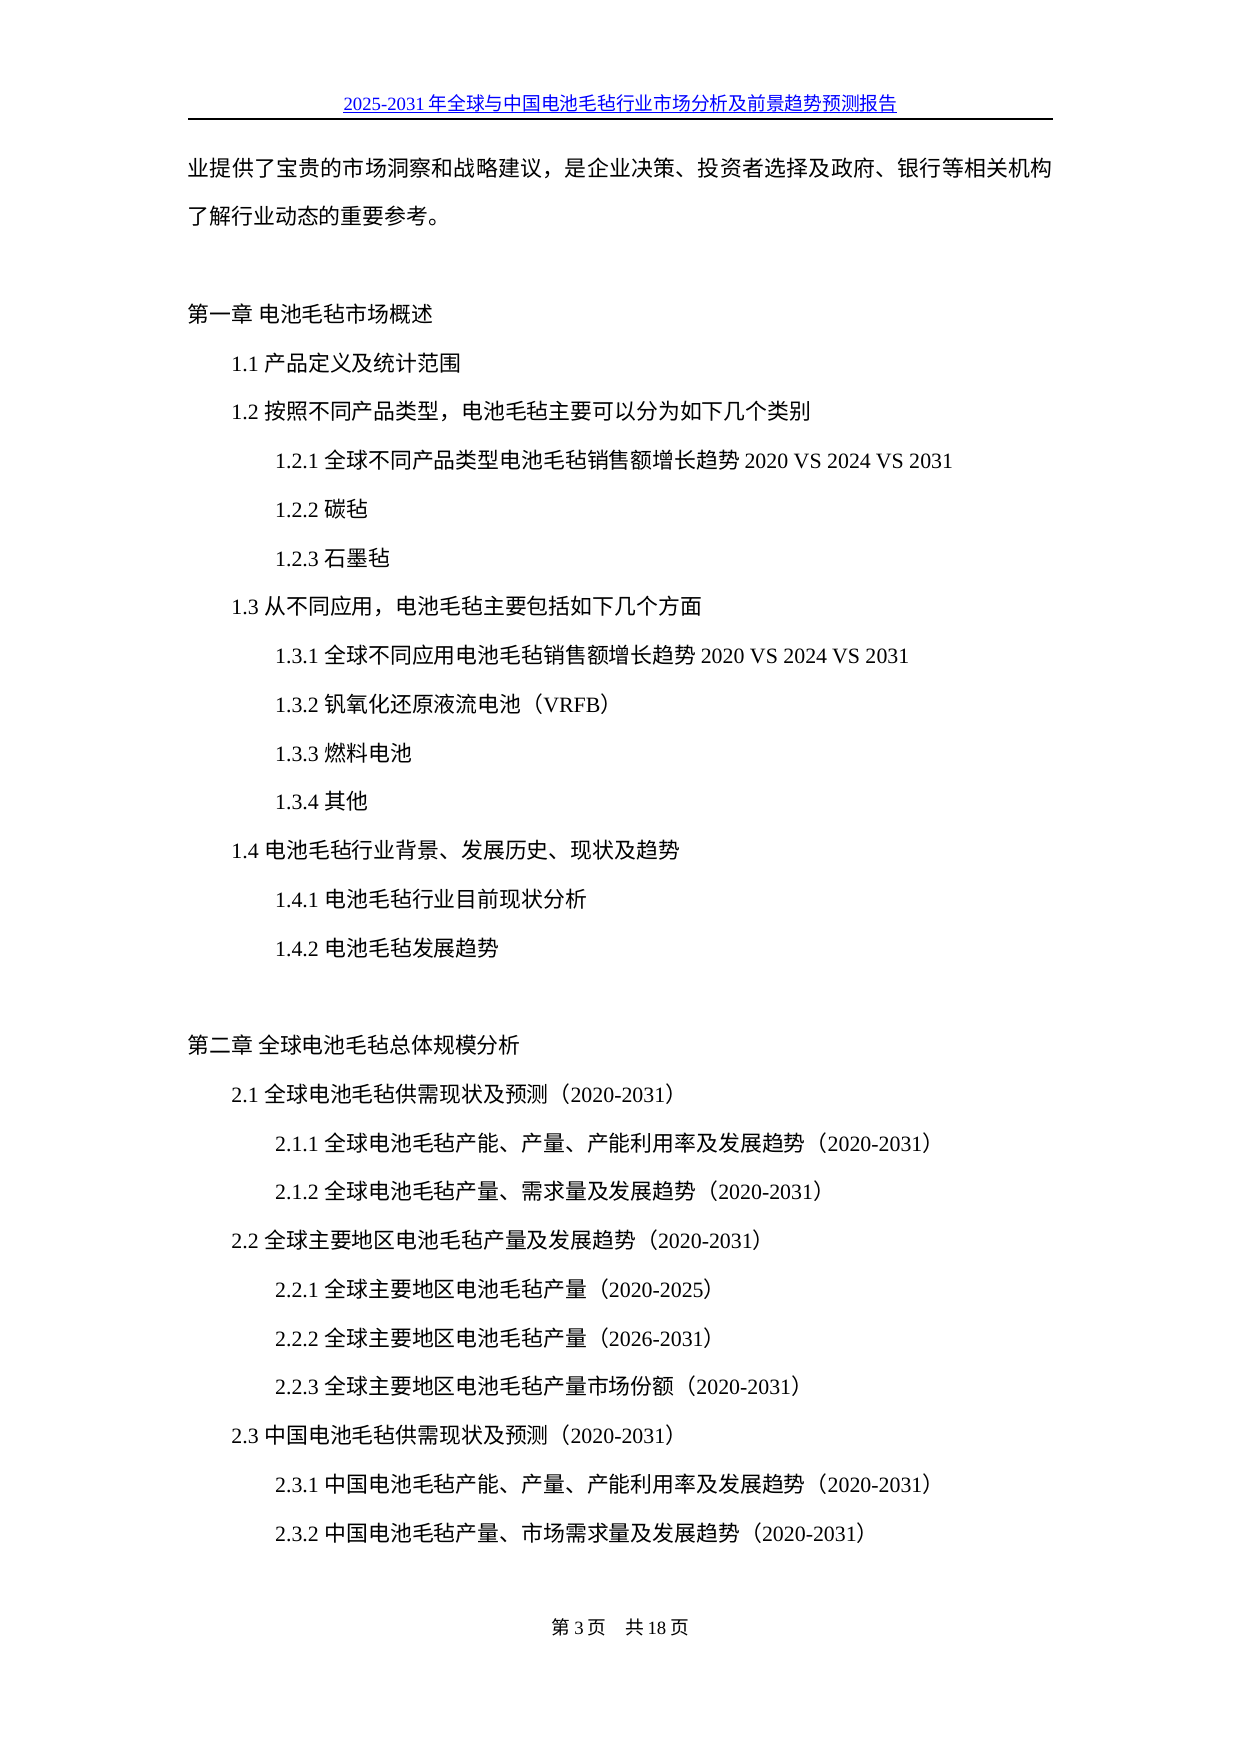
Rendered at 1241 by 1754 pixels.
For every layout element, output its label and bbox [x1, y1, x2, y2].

text [187, 150, 1053, 1548]
